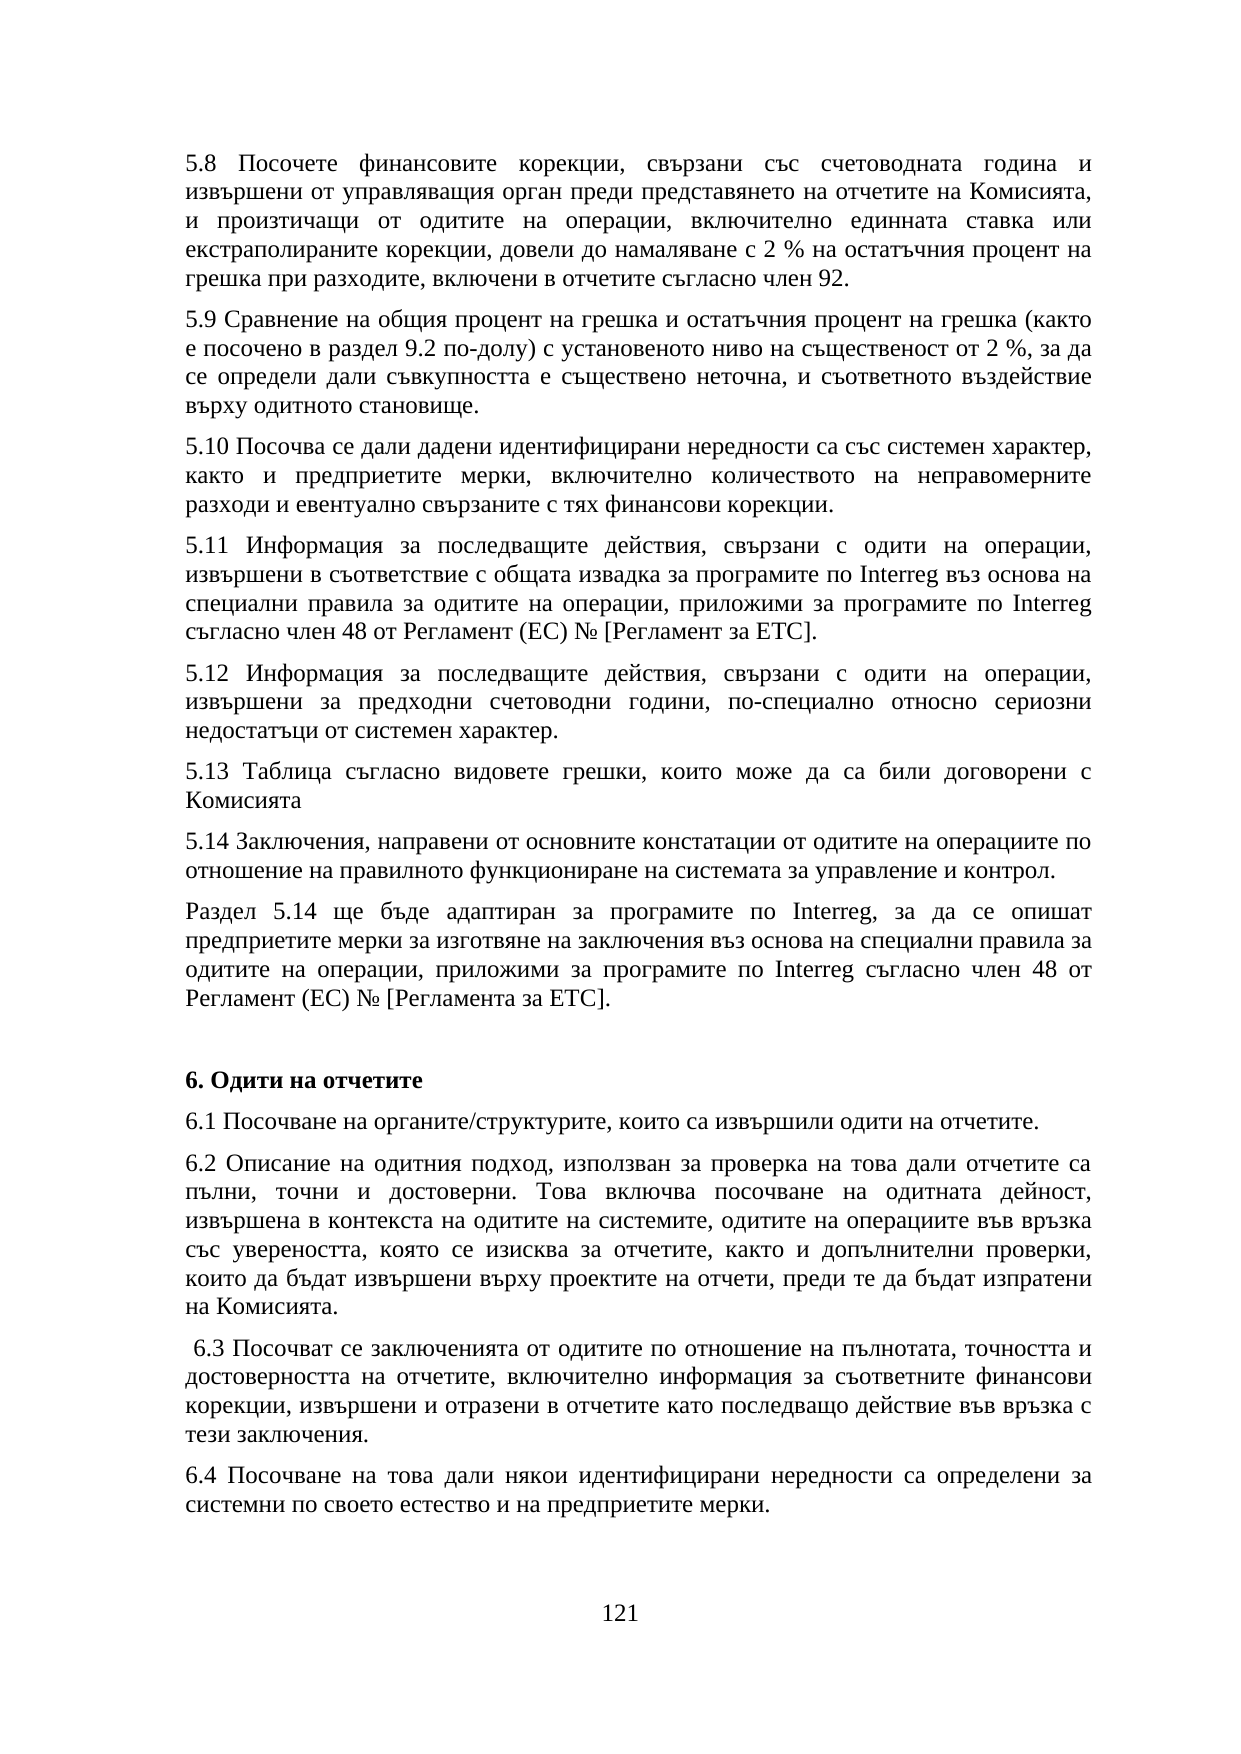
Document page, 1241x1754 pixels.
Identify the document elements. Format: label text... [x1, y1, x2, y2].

text 5.12 Информация за последващите действия, свързани с одити на операции, извършени за предходни счетоводни години, по-специално относно сериозни недостатъци от системен характер. [185, 658, 1093, 744]
text 5.11 Информация за последващите действия, свързани с одити на операции, извършени в съответствие с общата извадка за програмите по Interreg въз основа на специални правила за одитите на операции, приложими за програмите по Interreg съгласно член 48 от Регламент (ЕС) № [Регламент за ЕТС]. [185, 530, 1093, 645]
text 6.2 Описание на одитния подход, използван за проверка на това дали отчетите са пълни, точни и достоверни. Това включва посочване на одитната дейност, извършена в контекста на одитите на системите, одитите на операциите във връзка със увереността, която се изисква за отчетите, както и допълнителни проверки, които да бъдат извършени върху проектите на отчети, преди те да бъдат изпратени на Комисията. [185, 1148, 1093, 1320]
text 5.13 Таблица съгласно видовете грешки, които може да са били договорени с Комисията [185, 756, 1093, 814]
text 5.10 Посочва се дали дадени идентифицирани нередности са със системен характер, както и предприетите мерки, включително количеството на неправомерните разходи и евентуално свързаните с тях финансови корекции. [185, 431, 1093, 518]
text 5.8 Посочете финансовите корекции, свързани със счетоводната година и извършени от управляващия орган преди представянето на отчетите на Комисията, и произтичащи от одитите на операции, включително единната ставка или екстраполираните корекции, довели до намаляване с 2 % на остатъчния процент на грешка при разходите, включени в отчетите съгласно член 92. [185, 148, 1093, 291]
text 6. Одити на отчетите [185, 1065, 1093, 1094]
text 6.4 Посочване на това дали някои идентифицирани нередности са определени за системни по своето естество и на предприетите мерки. [185, 1460, 1093, 1518]
text 5.9 Сравнение на общия процент на грешка и остатъчния процент на грешка (както е посочено в раздел 9.2 по-долу) с установеното ниво на същественост от 2 %, за да се определи дали съвкупността е съществено неточна, и съответното въздействие върху одитното становище. [185, 304, 1093, 419]
text 6.3 Посочват се заключенията от одитите по отношение на пълнотата, точността и достоверността на отчетите, включително информация за съответните финансови корекции, извършени и отразени в отчетите като последващо действие във връзка с тези заключения. [185, 1333, 1093, 1448]
text 6.1 Посочване на органите/структурите, които са извършили одити на отчетите. [185, 1106, 1093, 1135]
text Раздел 5.14 ще бъде адаптиран за програмите по Interreg, за да се опишат предприетите мерки за изготвяне на заключения въз основа на специални правила за одитите на операции, приложими за програмите по Interreg съгласно член 48 от Регламент (ЕС) № [Регламента за ЕТС]. [185, 896, 1093, 1011]
text 5.14 Заключения, направени от основните констатации от одитите на операциите по отношение на правилното функциониране на системата за управление и контрол. [185, 826, 1093, 884]
